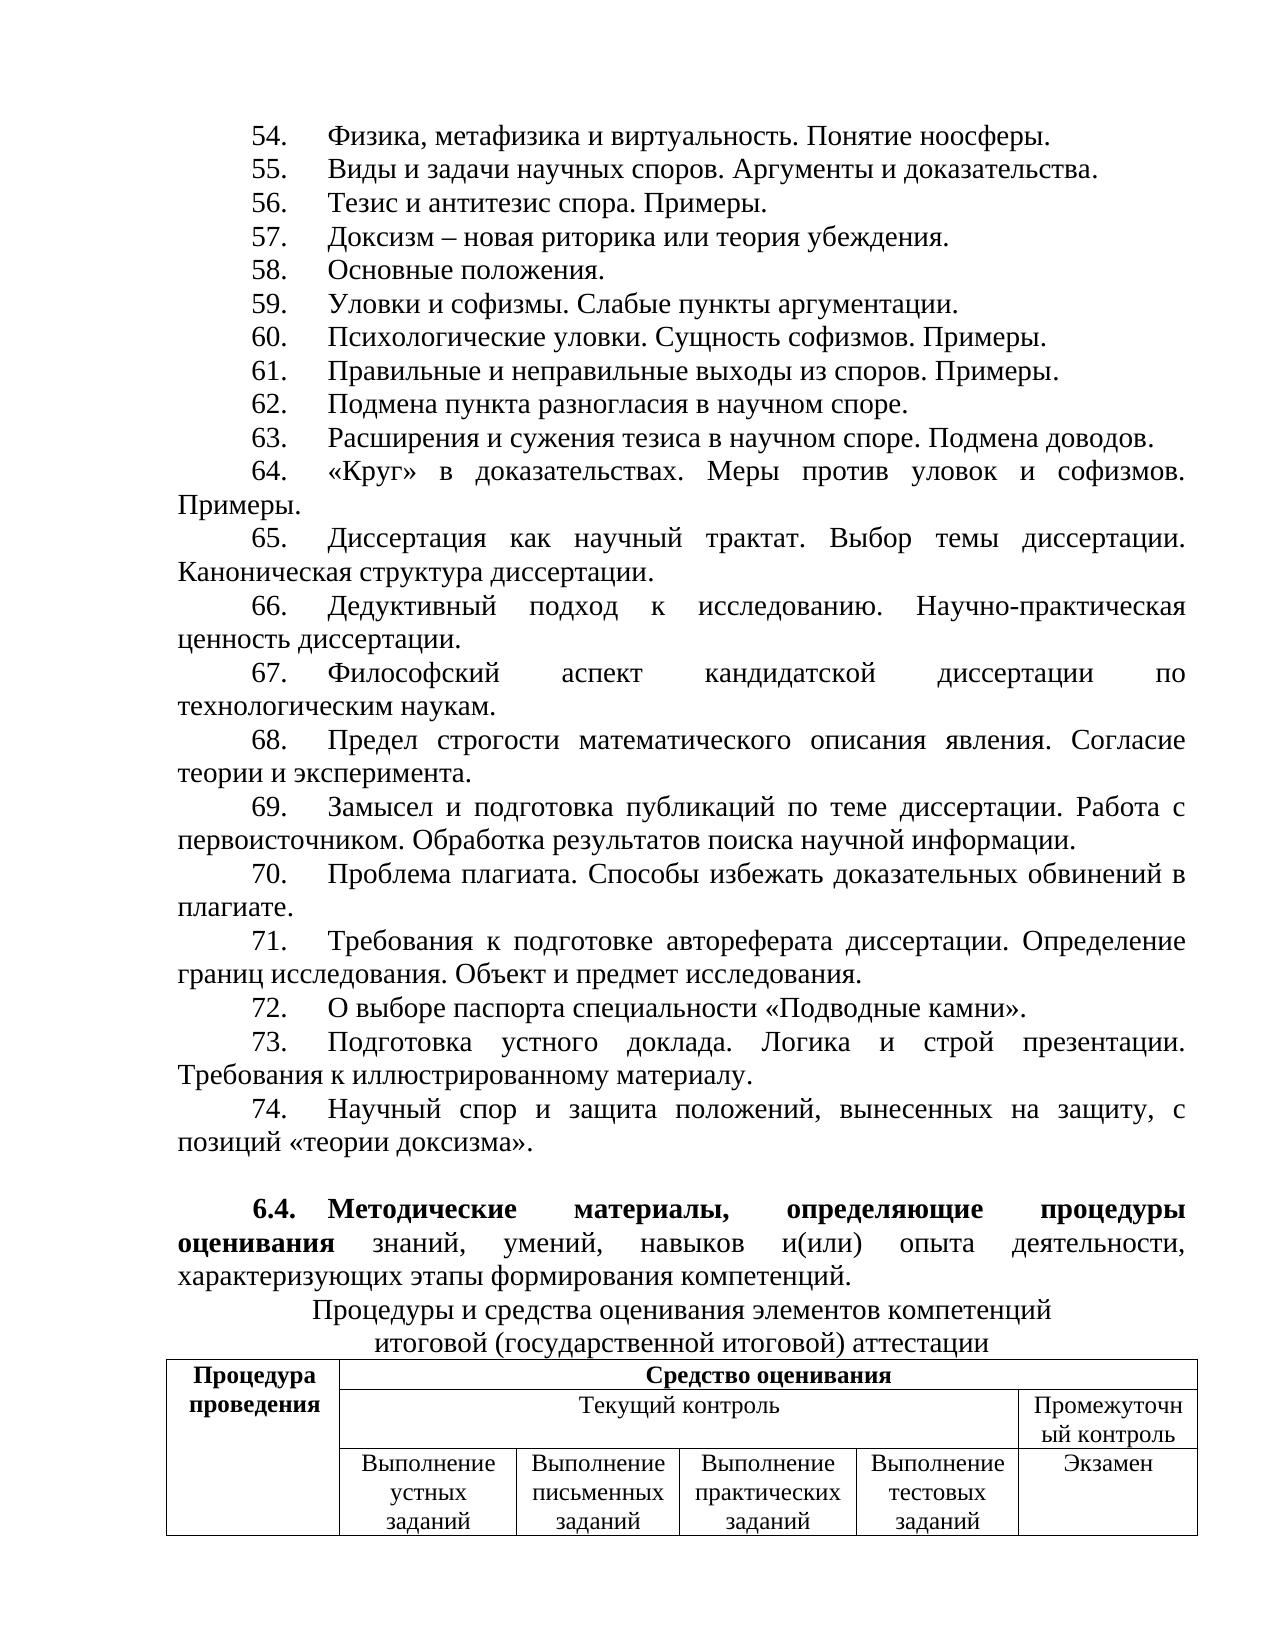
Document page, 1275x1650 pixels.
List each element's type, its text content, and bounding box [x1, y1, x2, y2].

list Расширения и сужения тезиса в научном споре. Подмена доводов. [177, 420, 1186, 453]
table_cell Текущий контроль [340, 1390, 1018, 1447]
list Правильные и неправильные выходы из споров. Примеры. [177, 353, 1186, 386]
list Методические материалы, определяющие процедуры оценивания знаний, умений, навыков и(или) опыта деятельности, характеризующих этапы формирования компетенций. [177, 1191, 1186, 1292]
list Психологические уловки. Сущность софизмов. Примеры. [177, 319, 1186, 353]
table_cell Экзамен [1019, 1449, 1197, 1535]
table_cell Промежуточный контроль [1019, 1390, 1197, 1447]
list Подмена пункта разногласия в научном споре. [177, 386, 1186, 420]
list Физика, метафизика и виртуальность. Понятие ноосферы. [177, 118, 1186, 152]
list Дедуктивный подход к исследованию. Научно-практическая ценность диссертации. [177, 588, 1186, 655]
list Тезис и антитезис спора. Примеры. [177, 185, 1186, 219]
table_header Средство оценивания [340, 1360, 1197, 1389]
table_cell Выполнение практических заданий [680, 1449, 856, 1535]
list Философский аспект кандидатской диссертации по технологическим наукам. [177, 655, 1186, 722]
table_cell Выполнение письменных заданий [517, 1449, 679, 1535]
text итоговой (государственной итоговой) аттестации [177, 1326, 1186, 1359]
list Основные положения. [177, 252, 1186, 286]
list Уловки и софизмы. Слабые пункты аргументации. [177, 286, 1186, 319]
list Проблема плагиата. Способы избежать доказательных обвинений в плагиате. [177, 856, 1186, 923]
list Научный спор и защита положений, вынесенных на защиту, с позиций «теории доксизма». [177, 1091, 1186, 1158]
list Доксизм – новая риторика или теория убеждения. [177, 219, 1186, 252]
list Требования к подготовке автореферата диссертации. Определение границ исследования. Объект и предмет исследования. [177, 923, 1186, 990]
table_cell Выполнение тестовых заданий [857, 1449, 1018, 1535]
list Предел строгости математического описания явления. Согласие теории и эксперимента. [177, 722, 1186, 789]
text Процедуры и средства оценивания элементов компетенций [177, 1292, 1186, 1326]
list О выборе паспорта специальности «Подводные камни». [177, 990, 1186, 1024]
list «Круг» в доказательствах. Меры против уловок и софизмов. Примеры. [177, 453, 1186, 521]
table_cell Выполнение устных заданий [340, 1449, 516, 1535]
list Диссертация как научный трактат. Выбор темы диссертации. Каноническая структура диссертации. [177, 521, 1186, 588]
list Подготовка устного доклада. Логика и строй презентации. Требования к иллюстрированному материалу. [177, 1024, 1186, 1091]
list Замысел и подготовка публикаций по теме диссертации. Работа с первоисточником. Обработка результатов поиска научной информации. [177, 789, 1186, 856]
table_header Процедура проведения [167, 1360, 339, 1535]
list Виды и задачи научных споров. Аргументы и доказательства. [177, 152, 1186, 185]
